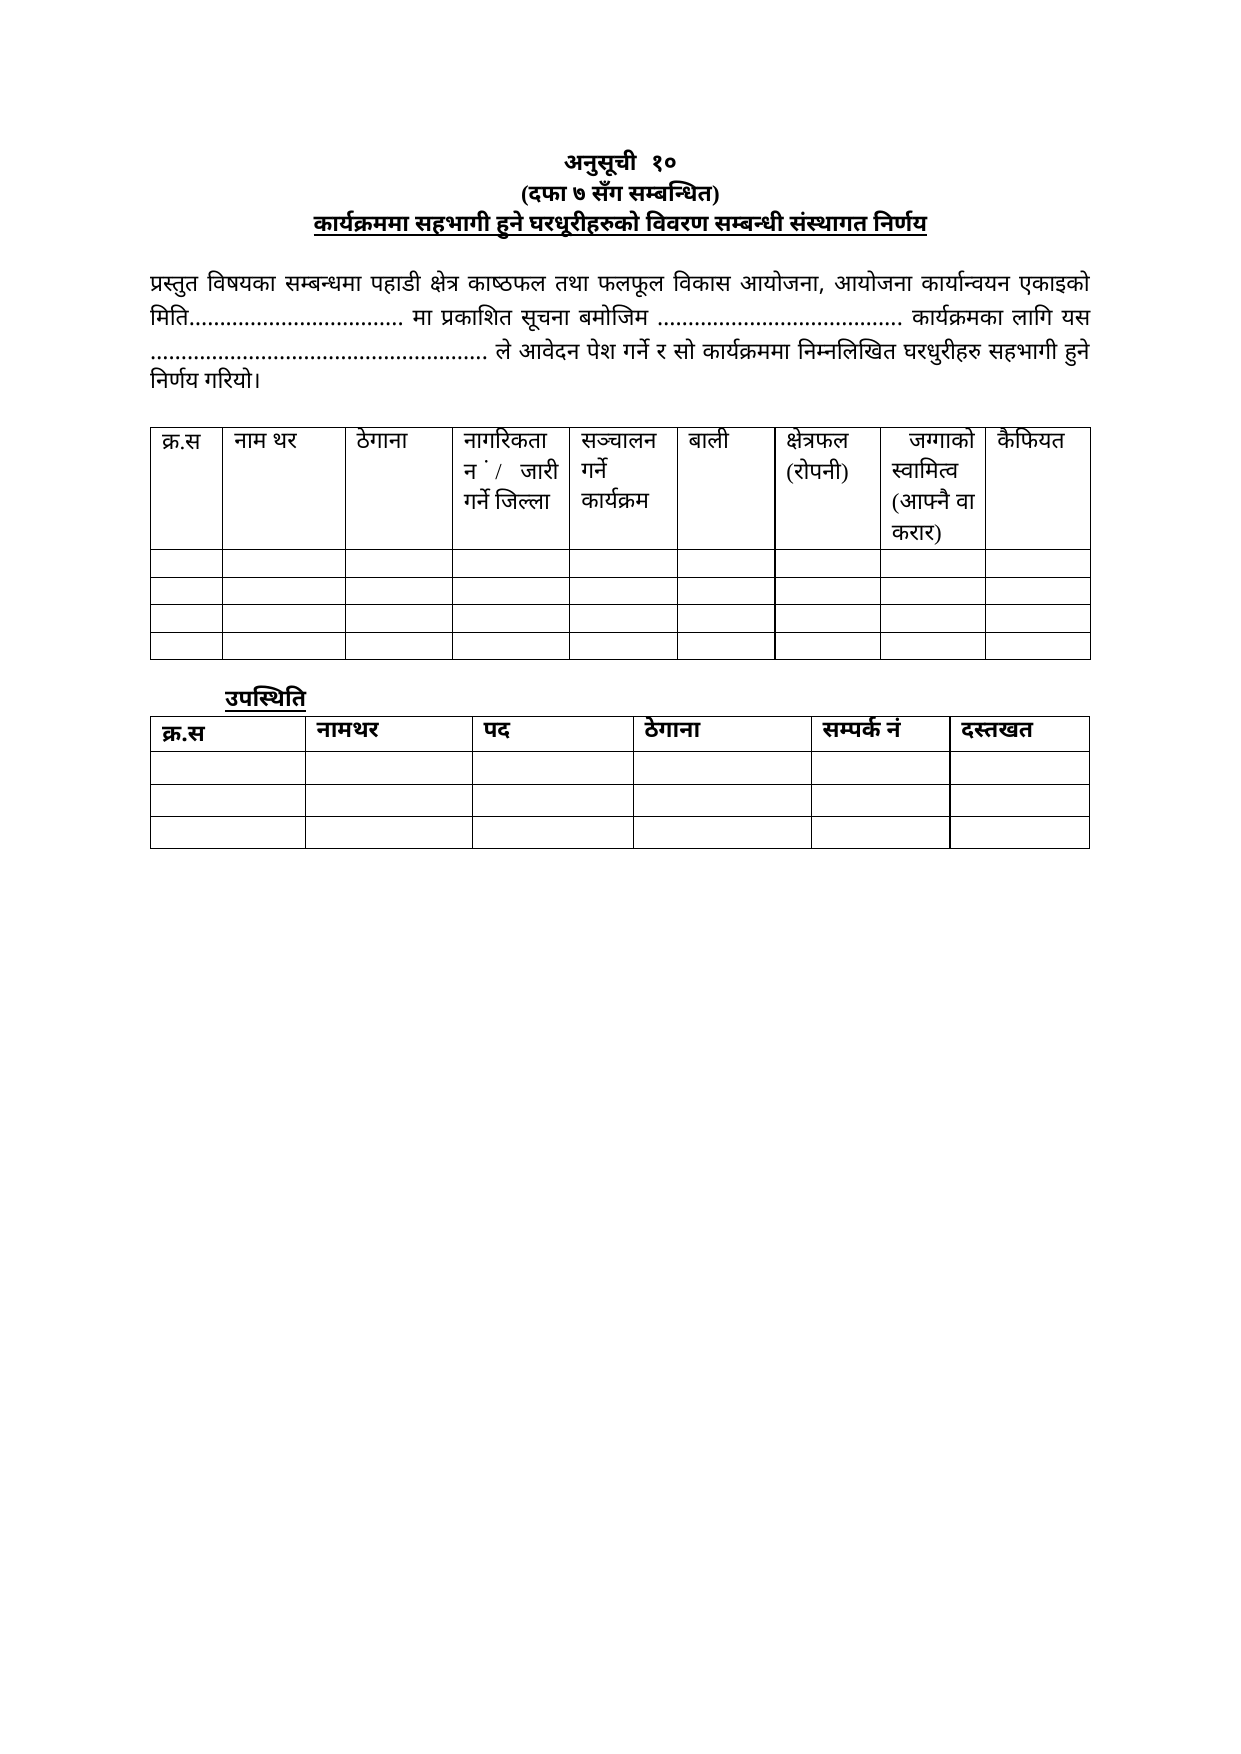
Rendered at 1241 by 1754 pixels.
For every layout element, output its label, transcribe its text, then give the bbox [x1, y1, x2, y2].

table_cell [453, 605, 569, 632]
table_cell [453, 578, 569, 604]
table_header कैफियत [986, 428, 1090, 549]
table_cell [570, 633, 677, 659]
table_cell [812, 752, 949, 783]
table_header जग्गाको स्वामित्व (आफ्नै वा करार) [881, 428, 985, 549]
table_cell [473, 752, 633, 783]
text अनुसूची १० [150, 150, 1090, 180]
table_cell [776, 633, 880, 659]
table_cell [678, 633, 774, 659]
table_cell [951, 817, 1089, 848]
table_cell [678, 605, 774, 632]
table_cell [151, 578, 222, 604]
table_cell [776, 578, 880, 604]
table_cell [812, 785, 949, 816]
table_header नाम थर [223, 428, 345, 549]
table_header क्षेत्रफल (रोपनी) [776, 428, 880, 549]
table_cell [881, 578, 985, 604]
table_cell [346, 550, 452, 577]
table_header नागरिकता नं / जारी गर्ने जिल्ला [453, 428, 569, 549]
table_cell [951, 752, 1089, 783]
table_cell [678, 578, 774, 604]
table_cell [346, 578, 452, 604]
text कार्यक्रममा सहभागी हुने घरधूरीहरुको विवरण सम्बन्धी संस्थागत निर्णय [150, 211, 1090, 241]
table_header सञ्‍चालन गर्ने कार्यक्रम [570, 428, 677, 549]
table_cell [223, 633, 345, 659]
table_header ठेगाना [634, 717, 811, 751]
table_cell [634, 817, 811, 848]
table_cell [986, 578, 1090, 604]
table_header नामथर [306, 717, 472, 751]
text (दफा ७ सँग सम्बन्धित) [150, 180, 1090, 211]
table_cell [223, 550, 345, 577]
table_cell [151, 785, 305, 816]
table_cell [346, 633, 452, 659]
table_cell [812, 817, 949, 848]
table_header बाली [678, 428, 774, 549]
table_cell [223, 605, 345, 632]
table_cell [776, 605, 880, 632]
table_cell [223, 578, 345, 604]
table_cell [151, 752, 305, 783]
table_header सम्पर्क नं [812, 717, 949, 751]
table_cell [306, 817, 472, 848]
table_cell [986, 633, 1090, 659]
text उपस्थिति [150, 686, 1090, 716]
table_cell [151, 605, 222, 632]
table_cell [570, 605, 677, 632]
table_cell [473, 817, 633, 848]
table_cell [881, 633, 985, 659]
table_cell [776, 550, 880, 577]
table_cell [951, 785, 1089, 816]
table_cell [151, 550, 222, 577]
text प्रस्तुत विषयका सम्बन्धमा पहाडी क्षेत्र काष्ठफल तथा फलफूल विकास आयोजना, आयोजना कार्यान्वयन एकाइको मिति…………………………….. मा प्रकाशित सूचना बमोजिम …………………………………. कार्यक्रमका लागि यस ………………………………………………. ले आवेदन पेश गर्ने र सो कार्यक्रममा निम्नलिखित घरधुरीहरु सहभागी हुने निर्णय गरियो। [150, 267, 1090, 398]
table_cell [453, 633, 569, 659]
table_cell [151, 633, 222, 659]
table_cell [678, 550, 774, 577]
table_cell [881, 605, 985, 632]
table_cell [306, 785, 472, 816]
table_cell [570, 550, 677, 577]
table_cell [634, 752, 811, 783]
table_cell [473, 785, 633, 816]
table_header क्र.स [151, 717, 305, 751]
table_cell [986, 605, 1090, 632]
table_header क्र.स [151, 428, 222, 549]
table_cell [453, 550, 569, 577]
table_header दस्तखत [951, 717, 1089, 751]
table_cell [986, 550, 1090, 577]
table_cell [570, 578, 677, 604]
table_cell [881, 550, 985, 577]
table_cell [346, 605, 452, 632]
table_header ठेगाना [346, 428, 452, 549]
table_cell [634, 785, 811, 816]
table_header पद [473, 717, 633, 751]
table_cell [151, 817, 305, 848]
table_cell [306, 752, 472, 783]
